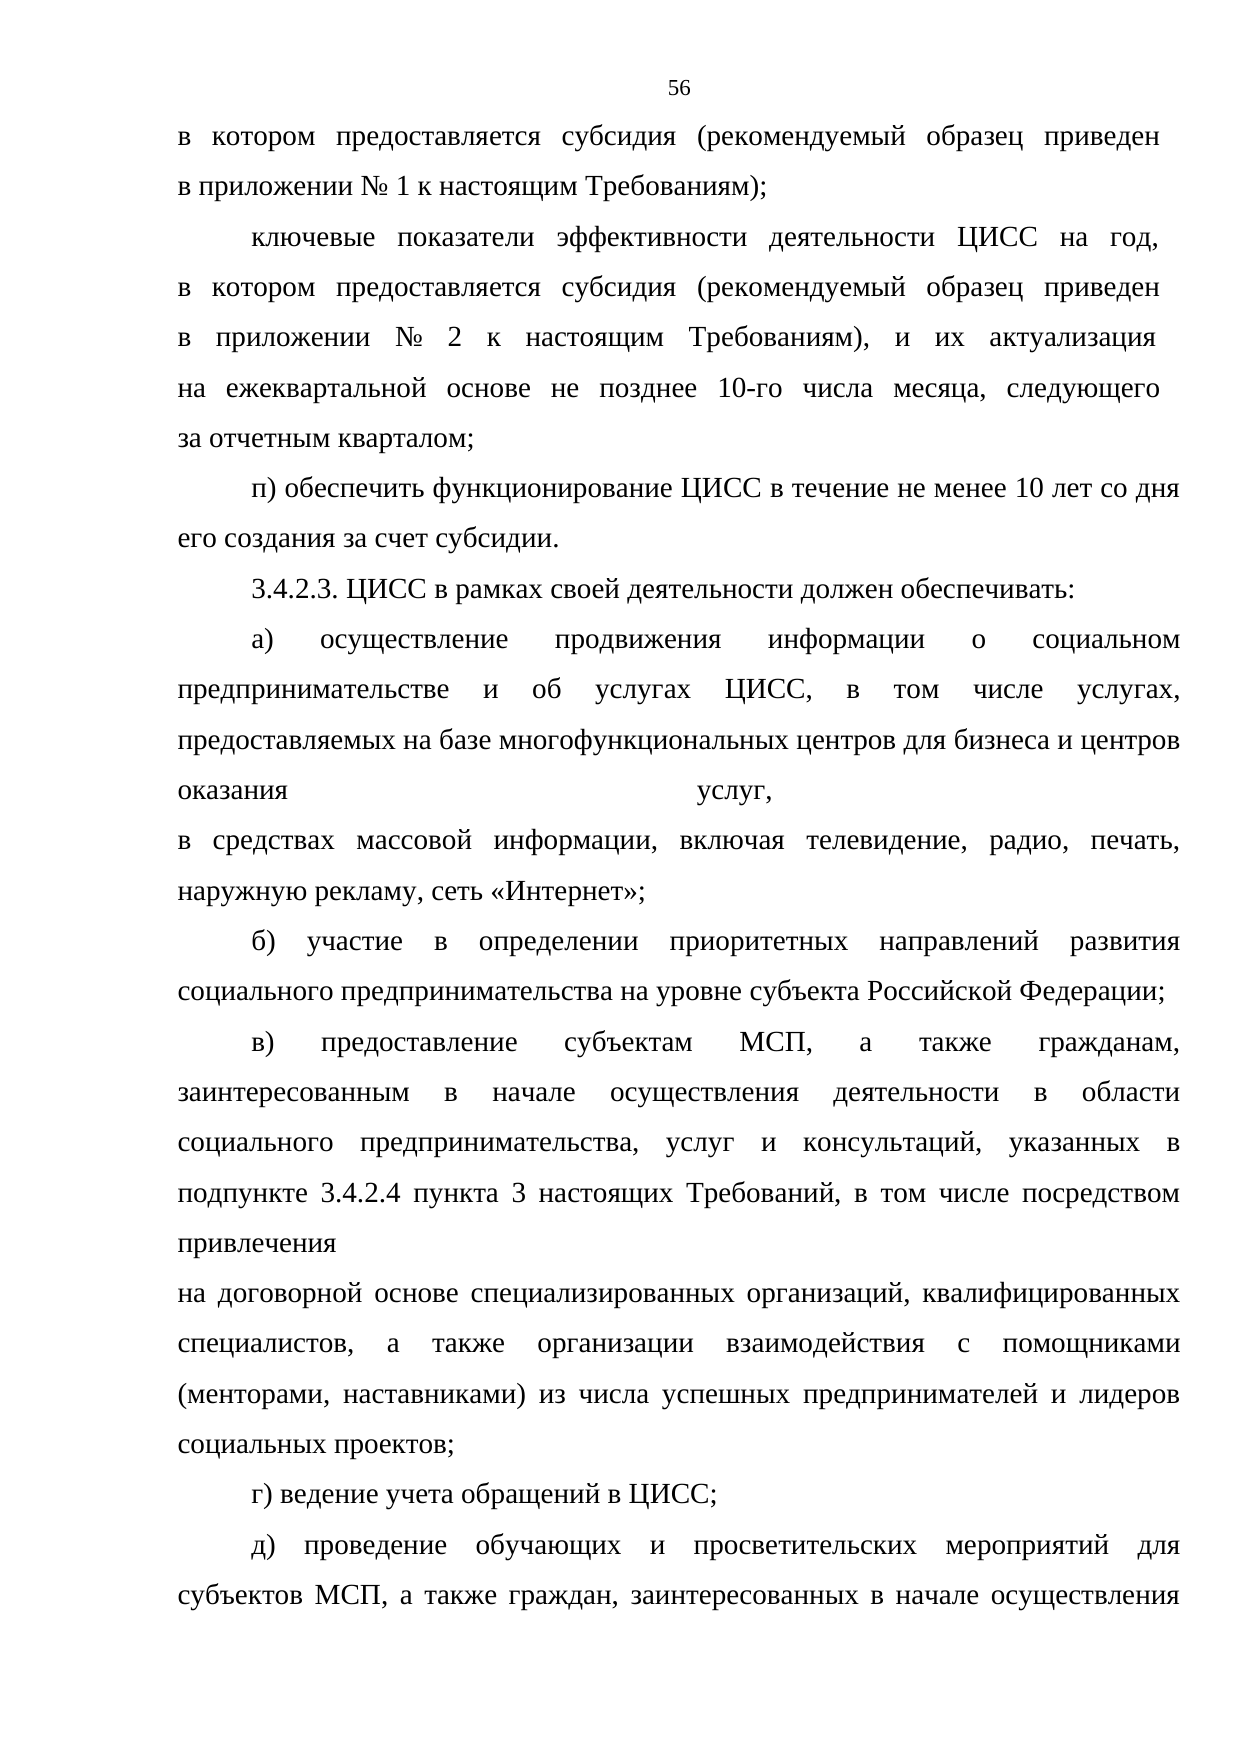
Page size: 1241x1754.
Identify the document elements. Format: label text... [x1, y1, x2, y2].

text ключевые показатели эффективности деятельности ЦИСС на год, в котором предоставляется субсидия (рекомендуемый образец приведен в приложении № 2 к настоящим Требованиям), и их актуализация на ежеквартальной основе не позднее 10-го числа месяца, следующего за отчетным кварталом; [177, 219, 1181, 453]
text в) предоставление субъектам МСП, а также гражданам, заинтересованным в начале осуществления деятельности в области социального предпринимательства, услуг и консультаций, указанных в подпункте 3.4.2.4 пункта 3 настоящих Требований, в том числе посредством привлечения на договорной основе специализированных организаций, квалифицированных специалистов, а также организации взаимодействия с помощниками (менторами, наставниками) из числа успешных предпринимателей и лидеров социальных проектов; [177, 1024, 1181, 1460]
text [177, 118, 1181, 202]
text г) ведение учета обращений в ЦИСС; [177, 1477, 1181, 1510]
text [177, 1527, 1181, 1611]
text а) осуществление продвижения информации о социальном предпринимательстве и об услугах ЦИСС, в том числе услугах, предоставляемых на базе многофункциональных центров для бизнеса и центров оказания услуг, в средствах массовой информации, включая телевидение, радио, печать, наружную рекламу, сеть «Интернет»; [177, 621, 1181, 906]
text б) участие в определении приоритетных направлений развития социального предпринимательства на уровне субъекта Российской Федерации; [177, 923, 1181, 1007]
text 3.4.2.3. ЦИСС в рамках своей деятельности должен обеспечивать: [177, 571, 1181, 604]
text п) обеспечить функционирование ЦИСС в течение не менее 10 лет со дня его создания за счет субсидии. [177, 470, 1181, 554]
